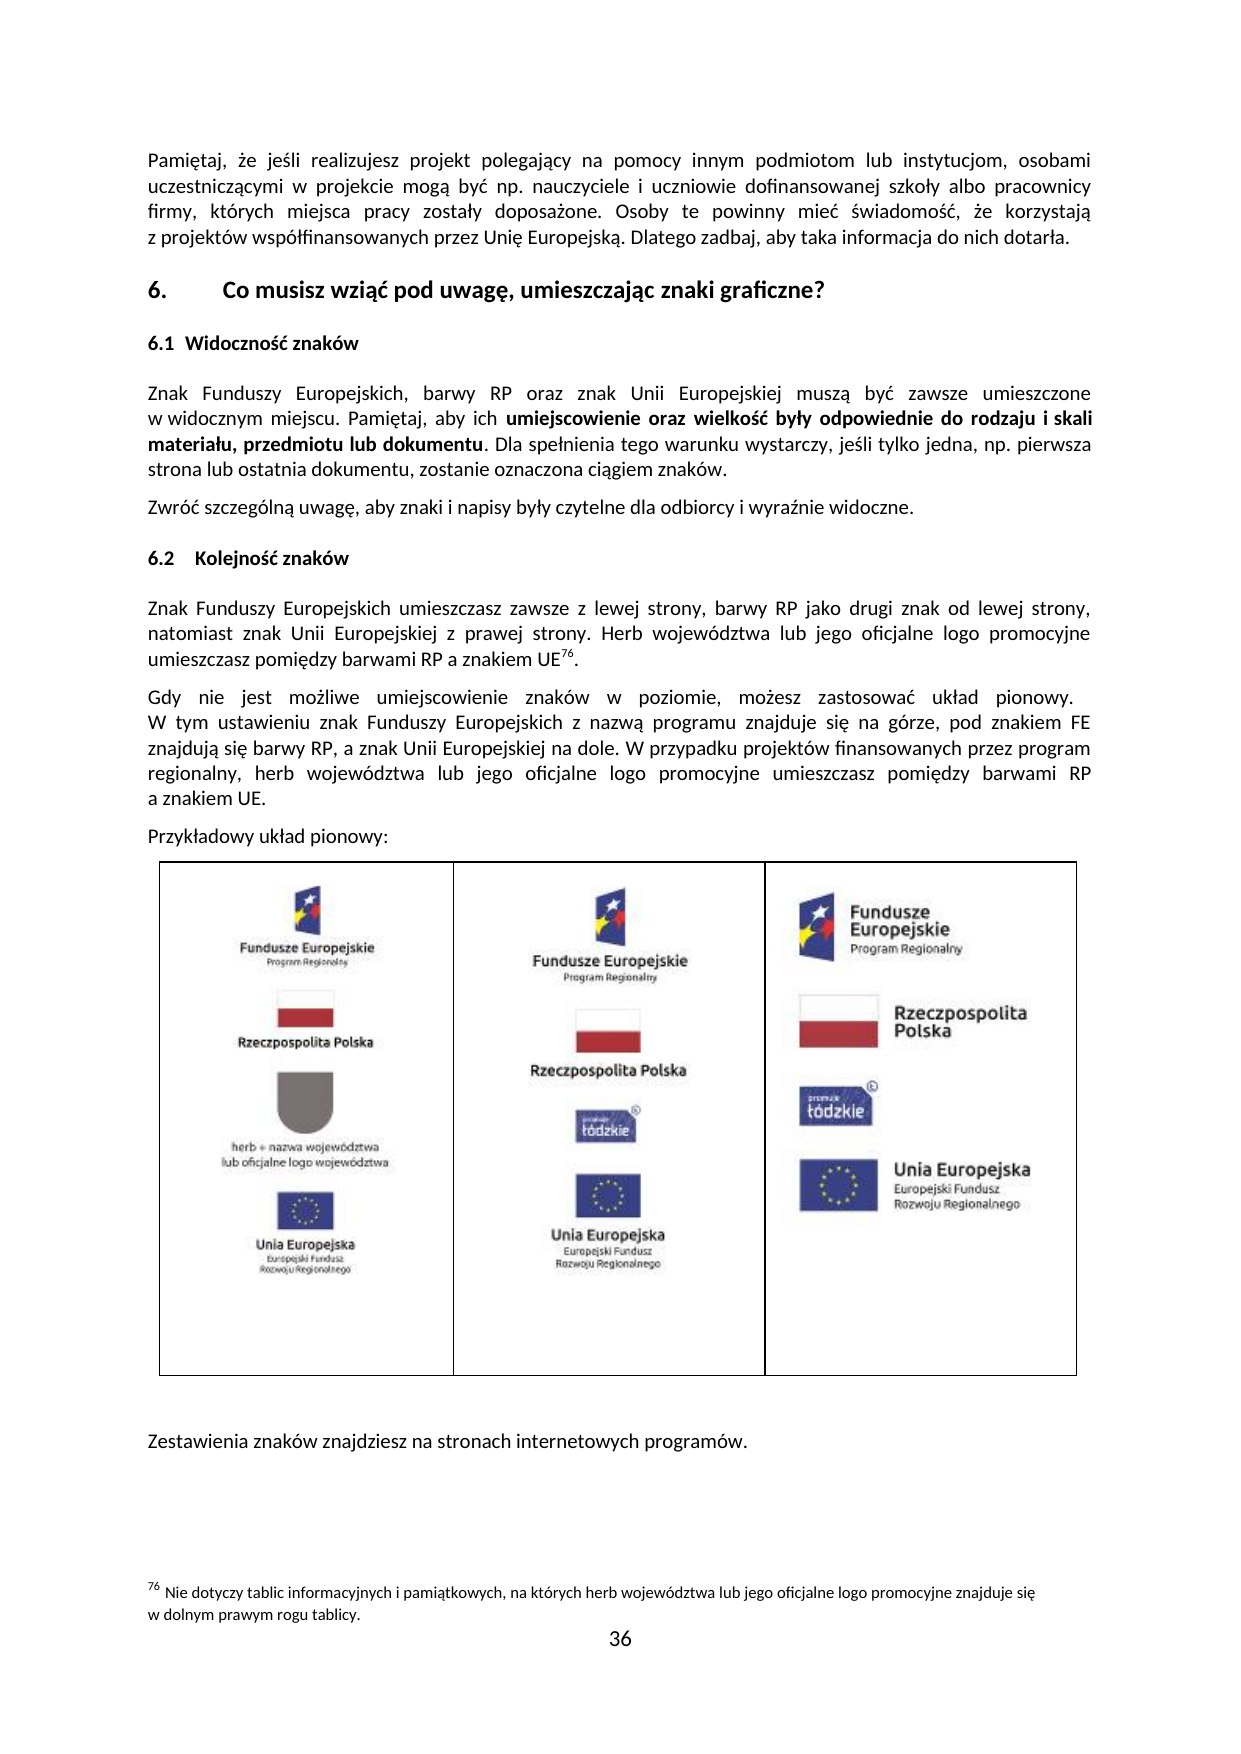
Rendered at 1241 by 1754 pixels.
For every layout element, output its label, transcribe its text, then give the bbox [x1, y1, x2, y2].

text Znak Funduszy Europejskich, barwy RP oraz znak Unii Europejskiej muszą być zawsze umieszczone w widocznym miejscu. Pamiętaj, aby ich umiejscowienie oraz wielkość były odpowiednie do rodzaju i skali materiału, przedmiotu lub dokumentu. Dla spełnienia tego warunku wystarczy, jeśli tylko jedna, np. pierwsza strona lub ostatnia dokumentu, zostanie oznaczona ciągiem znaków. [148, 380, 1093, 482]
text Gdy nie jest możliwe umiejscowienie znaków w poziomie, możesz zastosować układ pionowy. W tym ustawieniu znak Funduszy Europejskich z nazwą programu znajduje się na górze, pod znakiem FE znajdują się barwy RP, a znak Unii Europejskiej na dole. W przypadku projektów finansowanych przez program regionalny, herb województwa lub jego oficjalne logo promocyjne umieszczasz pomiędzy barwami RP a znakiem UE. [148, 684, 1093, 811]
text Zwróć szczególną uwagę, aby znaki i napisy były czytelne dla odbiorcy i wyraźnie widoczne. [148, 494, 1093, 520]
text Pamiętaj, że jeśli realizujesz projekt polegający na pomocy innym podmiotom lub instytucjom, osobami uczestniczącymi w projekcie mogą być np. nauczyciele i uczniowie dofinansowanej szkoły albo pracownicy firmy, których miejsca pracy zostały doposażone. Osoby te powinny mieć świadomość, że korzystają z projektów współfinansowanych przez Unię Europejską. Dlatego zadbaj, aby taka informacja do nich dotarła. [148, 148, 1093, 249]
picture [781, 886, 1060, 1236]
table_header [454, 863, 764, 1374]
list Widoczność znaków [148, 330, 1093, 355]
text Przykładowy układ pionowy: [148, 823, 1093, 849]
list Kolejność znaków [148, 545, 1093, 570]
list Co musisz wziąć pod uwagę, umieszczając znaki graficzne? [148, 274, 1093, 305]
text Znak Funduszy Europejskich umieszczasz zawsze z lewej strony, barwy RP jako drugi znak od lewej strony, natomiast znak Unii Europejskiej z prawej strony. Herb województwa lub jego oficjalne logo promocyjne umieszczasz pomiędzy barwami RP a znakiem UE. [148, 595, 1093, 671]
table_header [160, 863, 453, 1374]
picture [516, 886, 702, 1282]
text Zestawienia znaków znajdziesz na stronach internetowych programów. [148, 1428, 1093, 1454]
table_header [766, 863, 1076, 1374]
picture [208, 886, 404, 1289]
